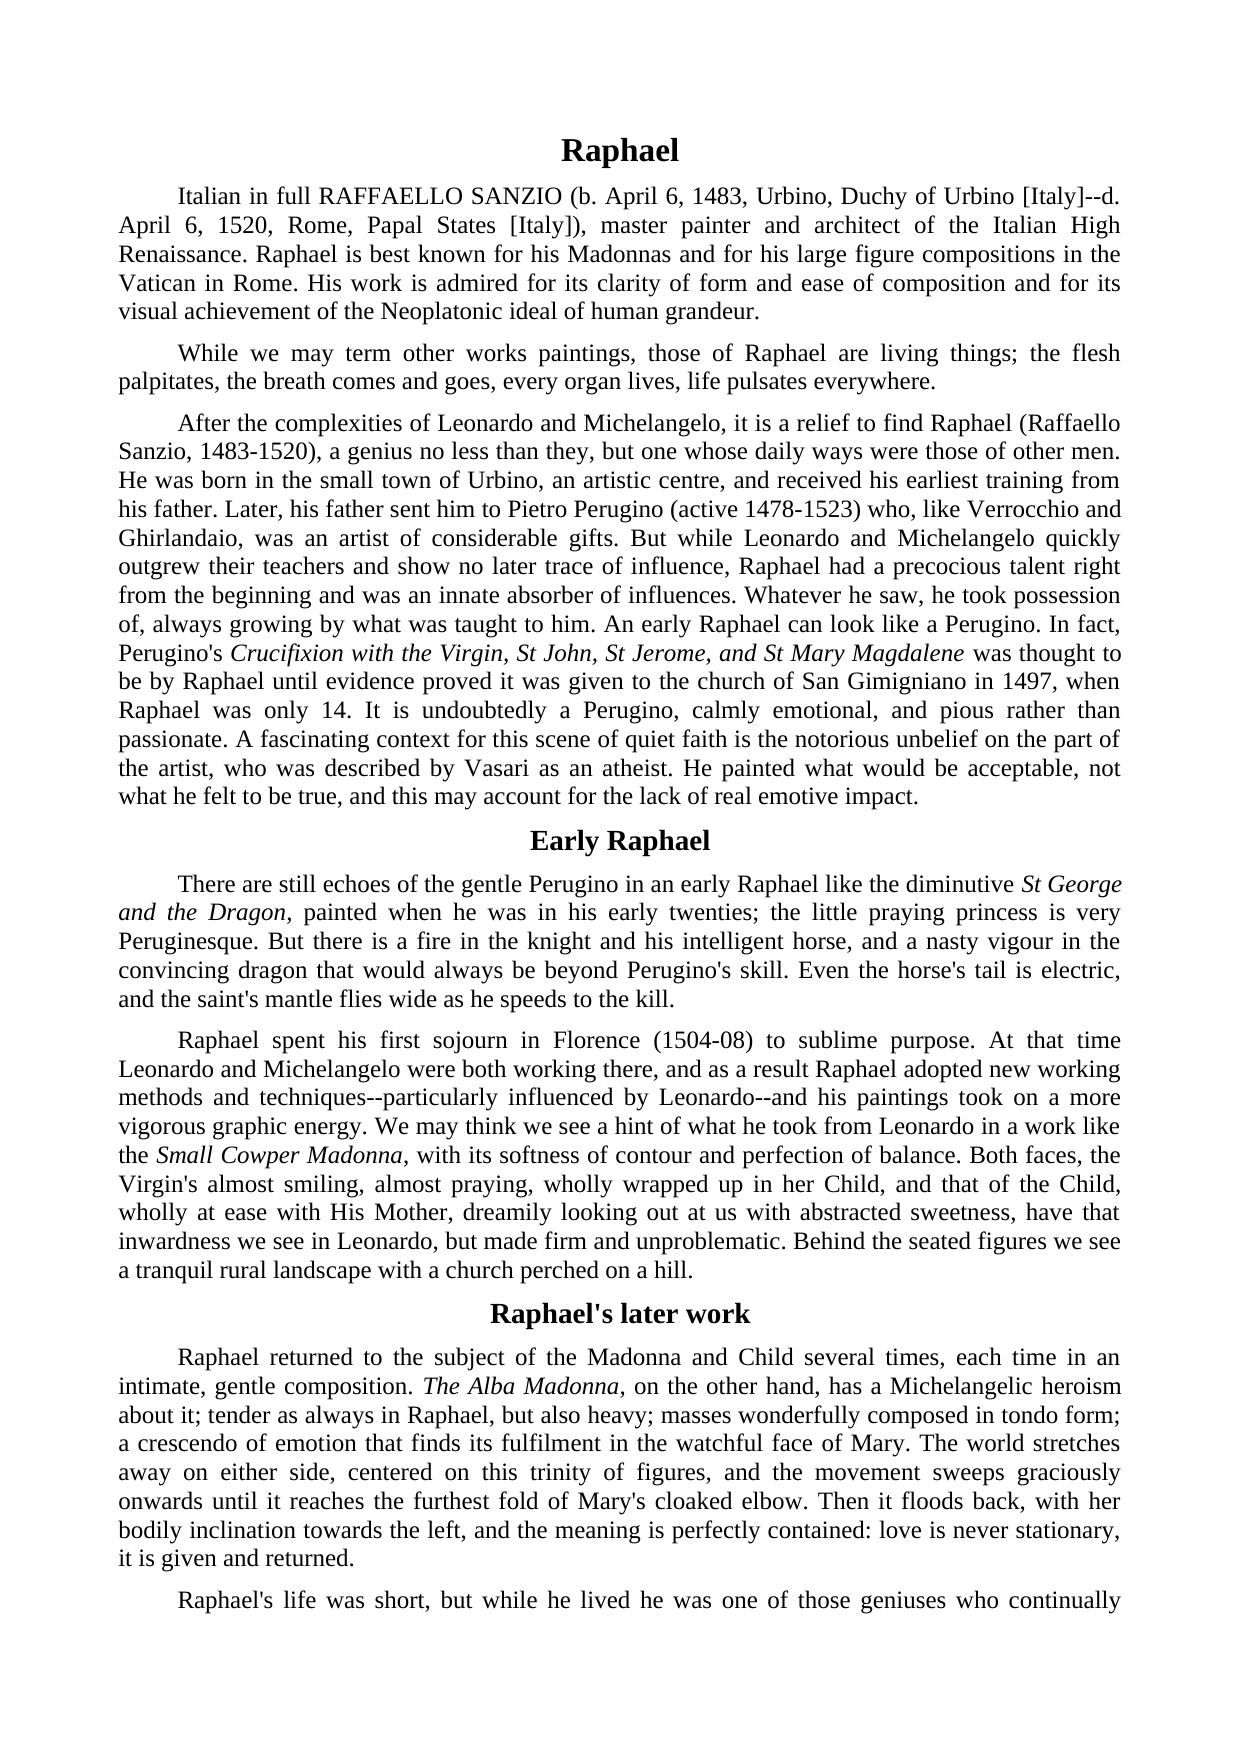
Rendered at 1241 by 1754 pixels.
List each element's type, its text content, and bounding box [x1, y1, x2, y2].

text After the complexities of Leonardo and Michelangelo, it is a relief to find Raphael (Raffaello Sanzio, 1483-1520), a genius no less than they, but one whose daily ways were those of other men. He was born in the small town of Urbino, an artistic centre, and received his earliest training from his father. Later, his father sent him to Pietro Perugino (active 1478-1523) who, like Verrocchio and Ghirlandaio, was an artist of considerable gifts. But while Leonardo and Michelangelo quickly outgrew their teachers and show no later trace of influence, Raphael had a precocious talent right from the beginning and was an innate absorber of influences. Whatever he saw, he took possession of, always growing by what was taught to him. An early Raphael can look like a Perugino. In fact, Perugino's Crucifixion with the Virgin, St John, St Jerome, and St Mary Magdalene was thought to be by Raphael until evidence proved it was given to the church of San Gimigniano in 1497, when Raphael was only 14. It is undoubtedly a Perugino, calmly emotional, and pious rather than passionate. A fascinating context for this scene of quiet faith is the notorious unbelief on the part of the artist, who was described by Vasari as an atheist. He painted what would be acceptable, not what he felt to be true, and this may account for the lack of real emotive impact. [118, 408, 1122, 810]
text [118, 1585, 1122, 1613]
text Italian in full RAFFAELLO SANZIO (b. April 6, 1483, Urbino, Duchy of Urbino [Italy]--d. April 6, 1520, Rome, Papal States [Italy]), master painter and architect of the Italian High Renaissance. Raphael is best known for his Madonnas and for his large figure compositions in the Vatican in Rome. His work is admired for its clarity of form and ease of composition and for its visual achievement of the Neoplatonic ideal of human grandeur. [118, 181, 1122, 325]
text Raphael returned to the subject of the Madonna and Child several times, each time in an intimate, gentle composition. The Alba Madonna, on the other hand, has a Michelangelic heroism about it; tender as always in Raphael, but also heavy; masses wonderfully composed in tondo form; a crescendo of emotion that finds its fulfilment in the watchful face of Mary. The world stretches away on either side, centered on this trinity of figures, and the movement sweeps graciously onwards until it reaches the furthest fold of Mary's cloaked elbow. Then it floods back, with her bodily inclination towards the left, and the meaning is perfectly contained: love is never stationary, it is given and returned. [118, 1342, 1122, 1572]
text Raphael spent his first sojourn in Florence (1504-08) to sublime purpose. At that time Leonardo and Michelangelo were both working there, and as a result Raphael adopted new working methods and techniques--particularly influenced by Leonardo--and his paintings took on a more vigorous graphic energy. We may think we see a hint of what he took from Leonardo in a work like the Small Cowper Madonna, with its softness of contour and perfection of balance. Both faces, the Virgin's almost smiling, almost praying, wholly wrapped up in her Child, and that of the Child, wholly at ease with His Mother, dreamily looking out at us with abstracted sweetness, have that inwardness we see in Leonardo, but made firm and unproblematic. Behind the seated figures we see a tranquil rural landscape with a church perched on a hill. [118, 1025, 1122, 1284]
text There are still echoes of the gentle Perugino in an early Raphael like the diminutive St George and the Dragon, painted when he was in his early twenties; the little praying princess is very Peruginesque. But there is a fire in the knight and his intelligent horse, and a nasty vigour in the convincing dragon that would always be beyond Perugino's skill. Even the horse's tail is electric, and the saint's mantle flies wide as he speeds to the kill. [118, 869, 1122, 1012]
text While we may term other works paintings, those of Raphael are living things; the flesh palpitates, the breath comes and goes, every organ lives, life pulsates everywhere. [118, 338, 1122, 395]
text Raphael [118, 131, 1122, 169]
text Raphael's later work [118, 1296, 1122, 1330]
text Early Raphael [118, 823, 1122, 856]
